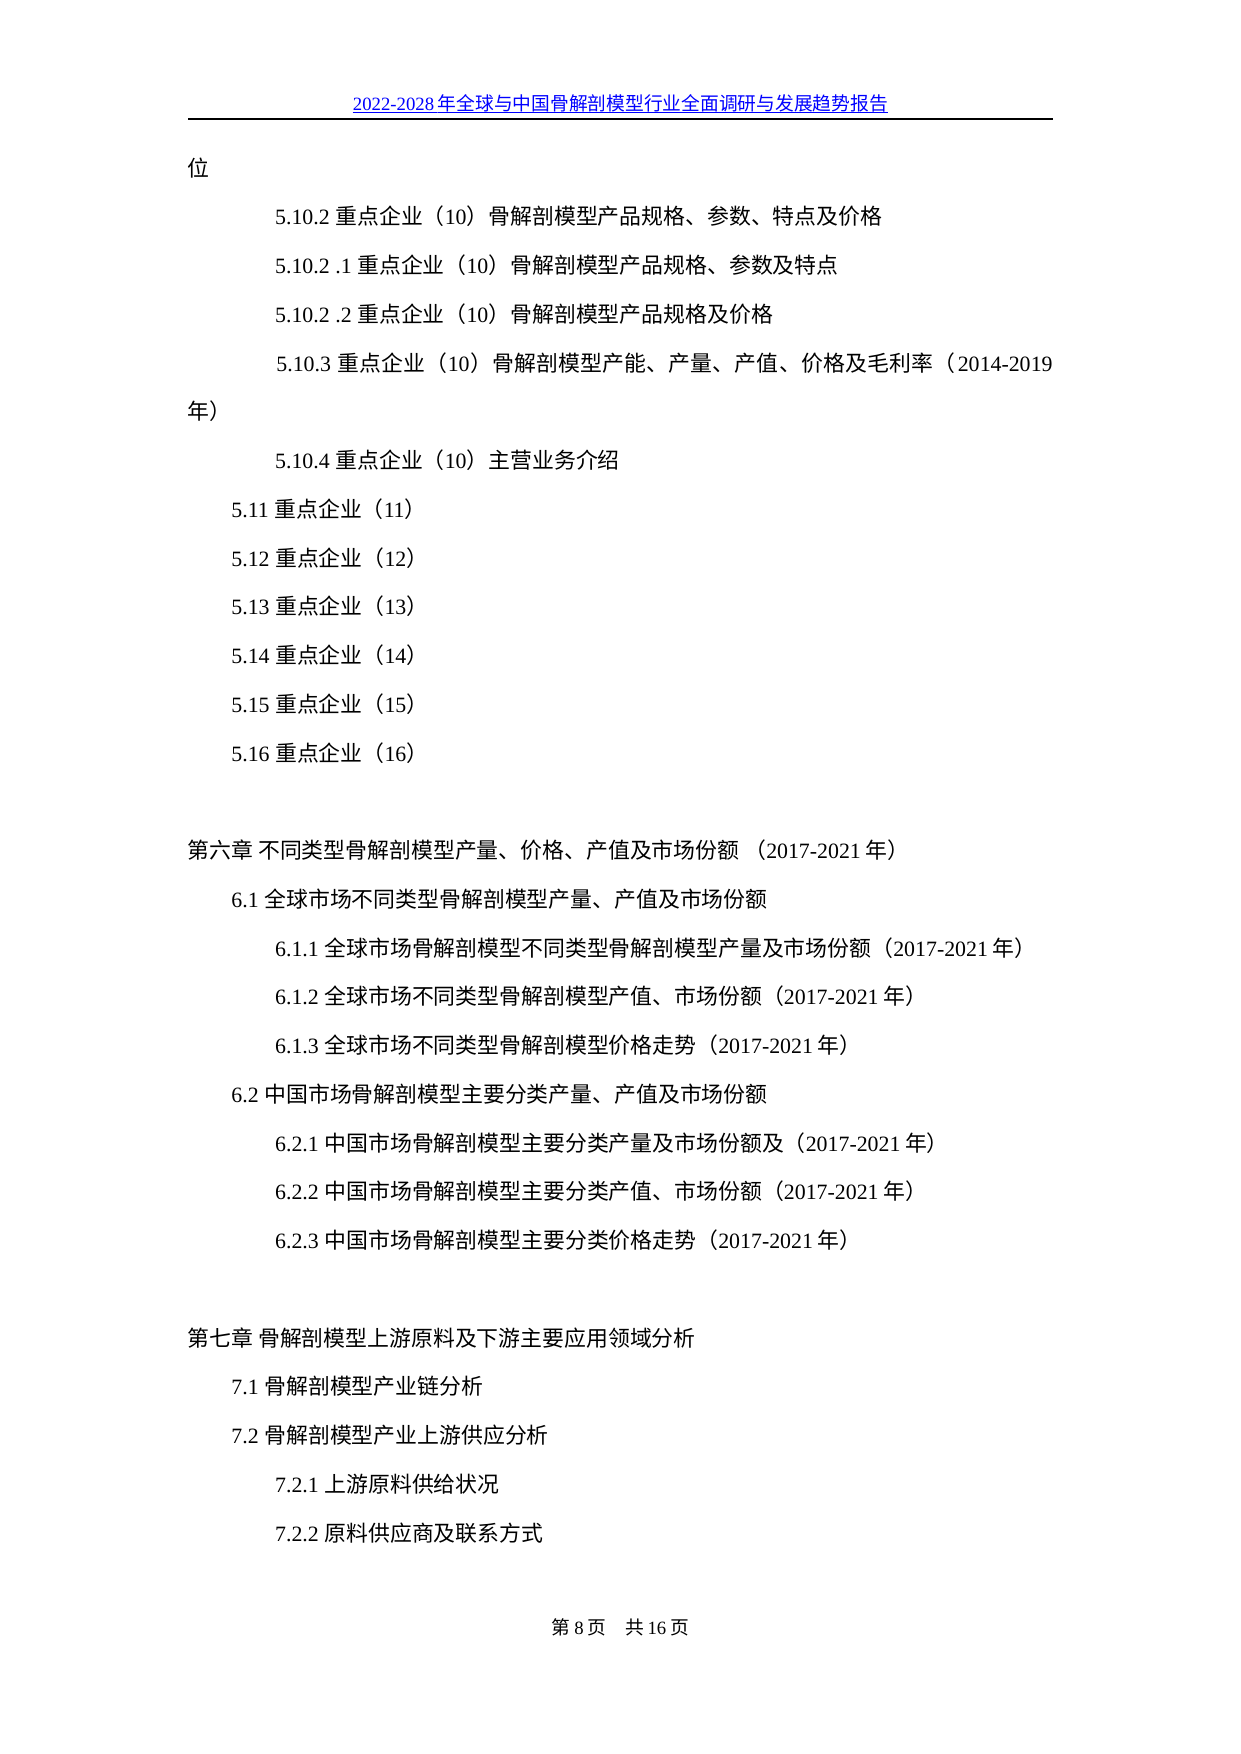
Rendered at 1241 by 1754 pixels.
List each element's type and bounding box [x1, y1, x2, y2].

text [187, 150, 1053, 1548]
